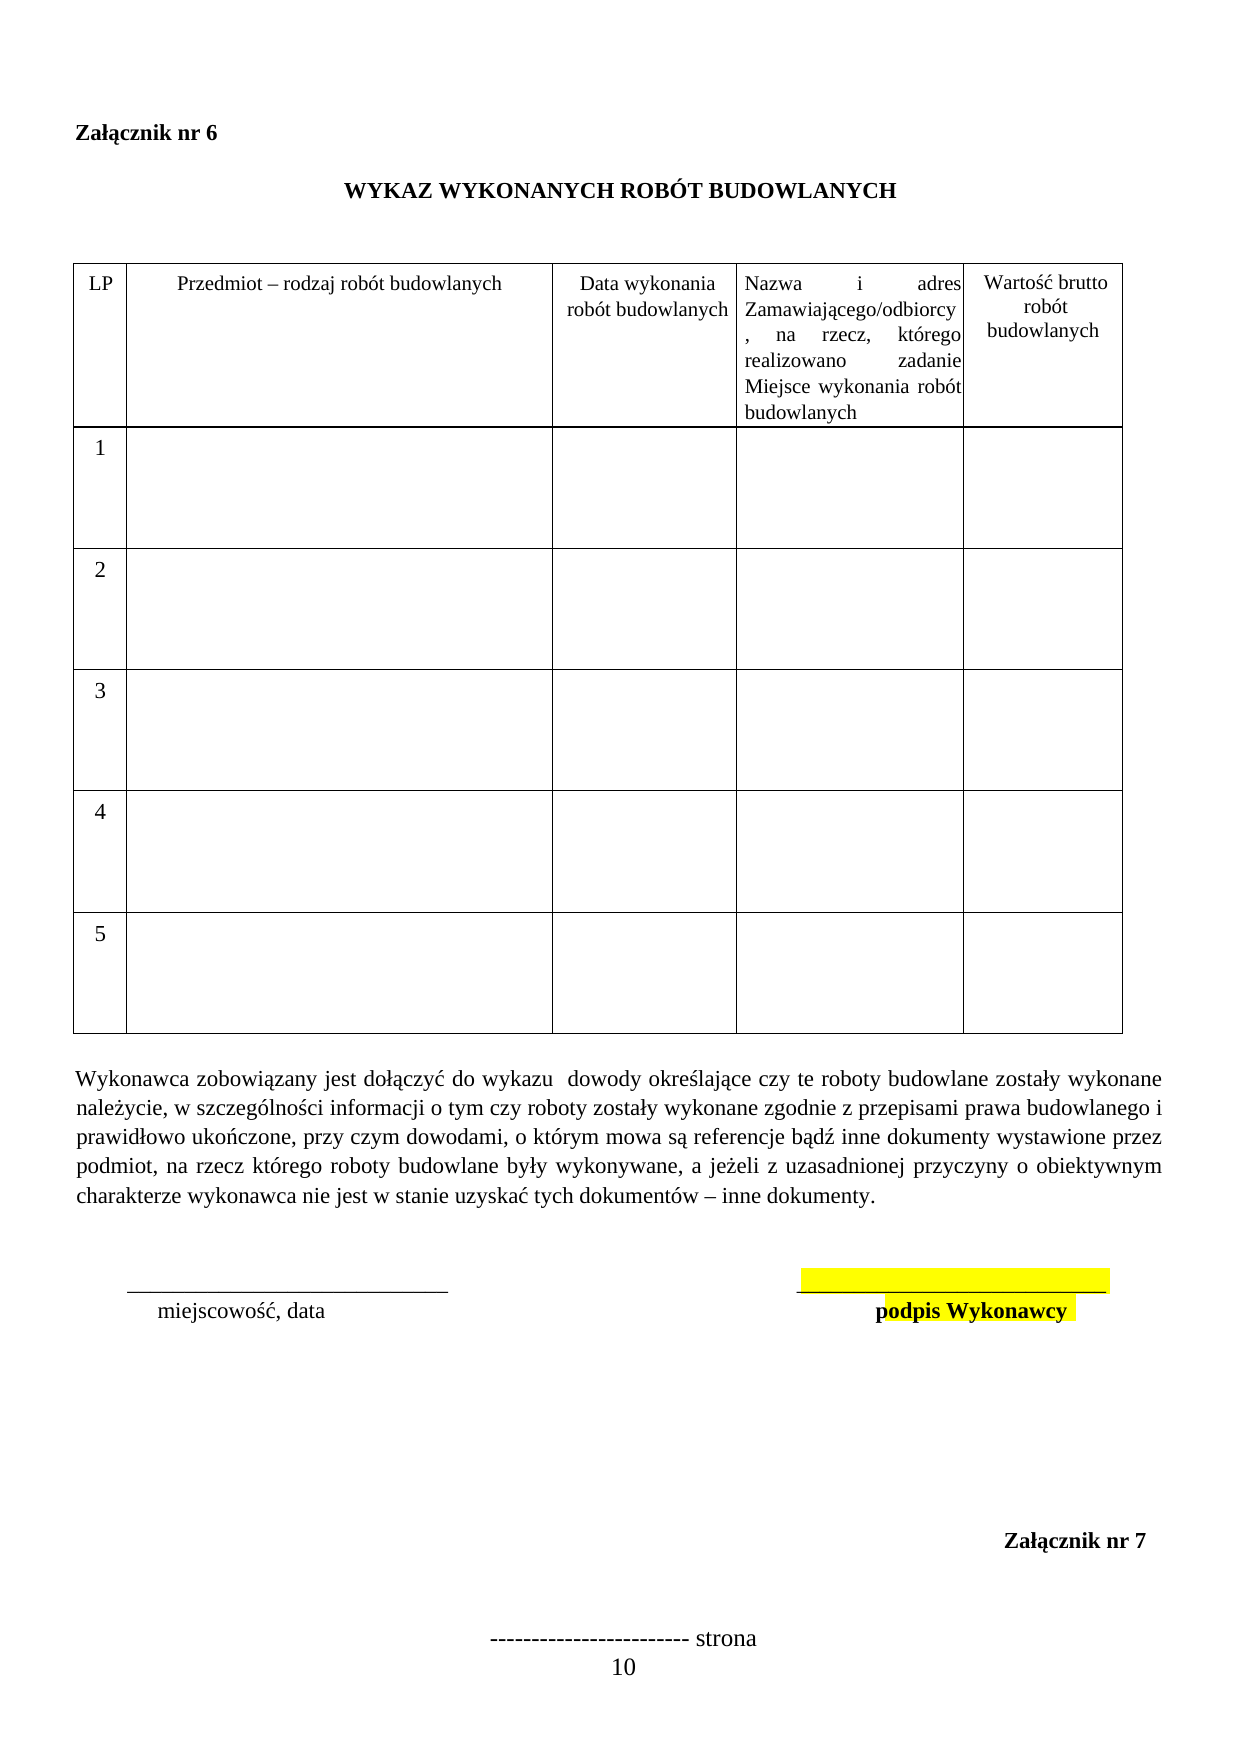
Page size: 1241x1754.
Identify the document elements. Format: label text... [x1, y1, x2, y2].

text Załącznik nr 7 [88, 1527, 1146, 1554]
table_cell [127, 549, 552, 669]
table_cell [737, 670, 963, 790]
table_cell [553, 913, 736, 1033]
table_cell [964, 670, 1122, 790]
table_cell [964, 428, 1122, 548]
table_cell [964, 791, 1122, 912]
table_cell [964, 913, 1122, 1033]
table_cell [553, 670, 736, 790]
table_cell 2 [74, 549, 126, 669]
table_cell [127, 913, 552, 1033]
text Załącznik nr 6 [75, 119, 1166, 145]
text ____________________________ ___________________________ miejscowość, data podpis Wykonawcy [88, 1269, 1146, 1324]
table_cell [737, 913, 963, 1033]
table_cell 5 [74, 913, 126, 1033]
table_cell [553, 791, 736, 912]
table_header Wartość brutto robót budowlanych [964, 264, 1122, 426]
table_cell [964, 549, 1122, 669]
table_cell [737, 549, 963, 669]
table_header Data wykonania robót budowlanych [553, 264, 736, 426]
table_cell [127, 791, 552, 912]
table_cell [553, 428, 736, 548]
table_header Nazwa i adres Zamawiającego/odbiorcy, na rzecz, którego realizowano zadanie Miejsce wykonania robót budowlanych [737, 264, 963, 426]
table_header LP [74, 264, 126, 426]
table_cell [127, 428, 552, 548]
table_cell [737, 428, 963, 548]
table_cell 1 [74, 428, 126, 548]
table_cell [737, 791, 963, 912]
text WYKAZ WYKONANYCH ROBÓT BUDOWLANYCH [75, 177, 1166, 204]
table_cell [553, 549, 736, 669]
table_header Przedmiot – rodzaj robót budowlanych [127, 264, 552, 426]
table_cell 3 [74, 670, 126, 790]
table_cell [127, 670, 552, 790]
text Wykonawca zobowiązany jest dołączyć do wykazu dowody określające czy te roboty budowlane zostały wykonane należycie, w szczególności informacji o tym czy roboty zostały wykonane zgodnie z przepisami prawa budowlanego i prawidłowo ukończone, przy czym dowodami, o którym mowa są referencje bądź inne dokumenty wystawione przez podmiot, na rzecz którego roboty budowlane były wykonywane, a jeżeli z uzasadnionej przyczyny o obiektywnym charakterze wykonawca nie jest w stanie uzyskać tych dokumentów – inne dokumenty. [75, 1065, 1164, 1208]
table_cell 4 [74, 791, 126, 912]
